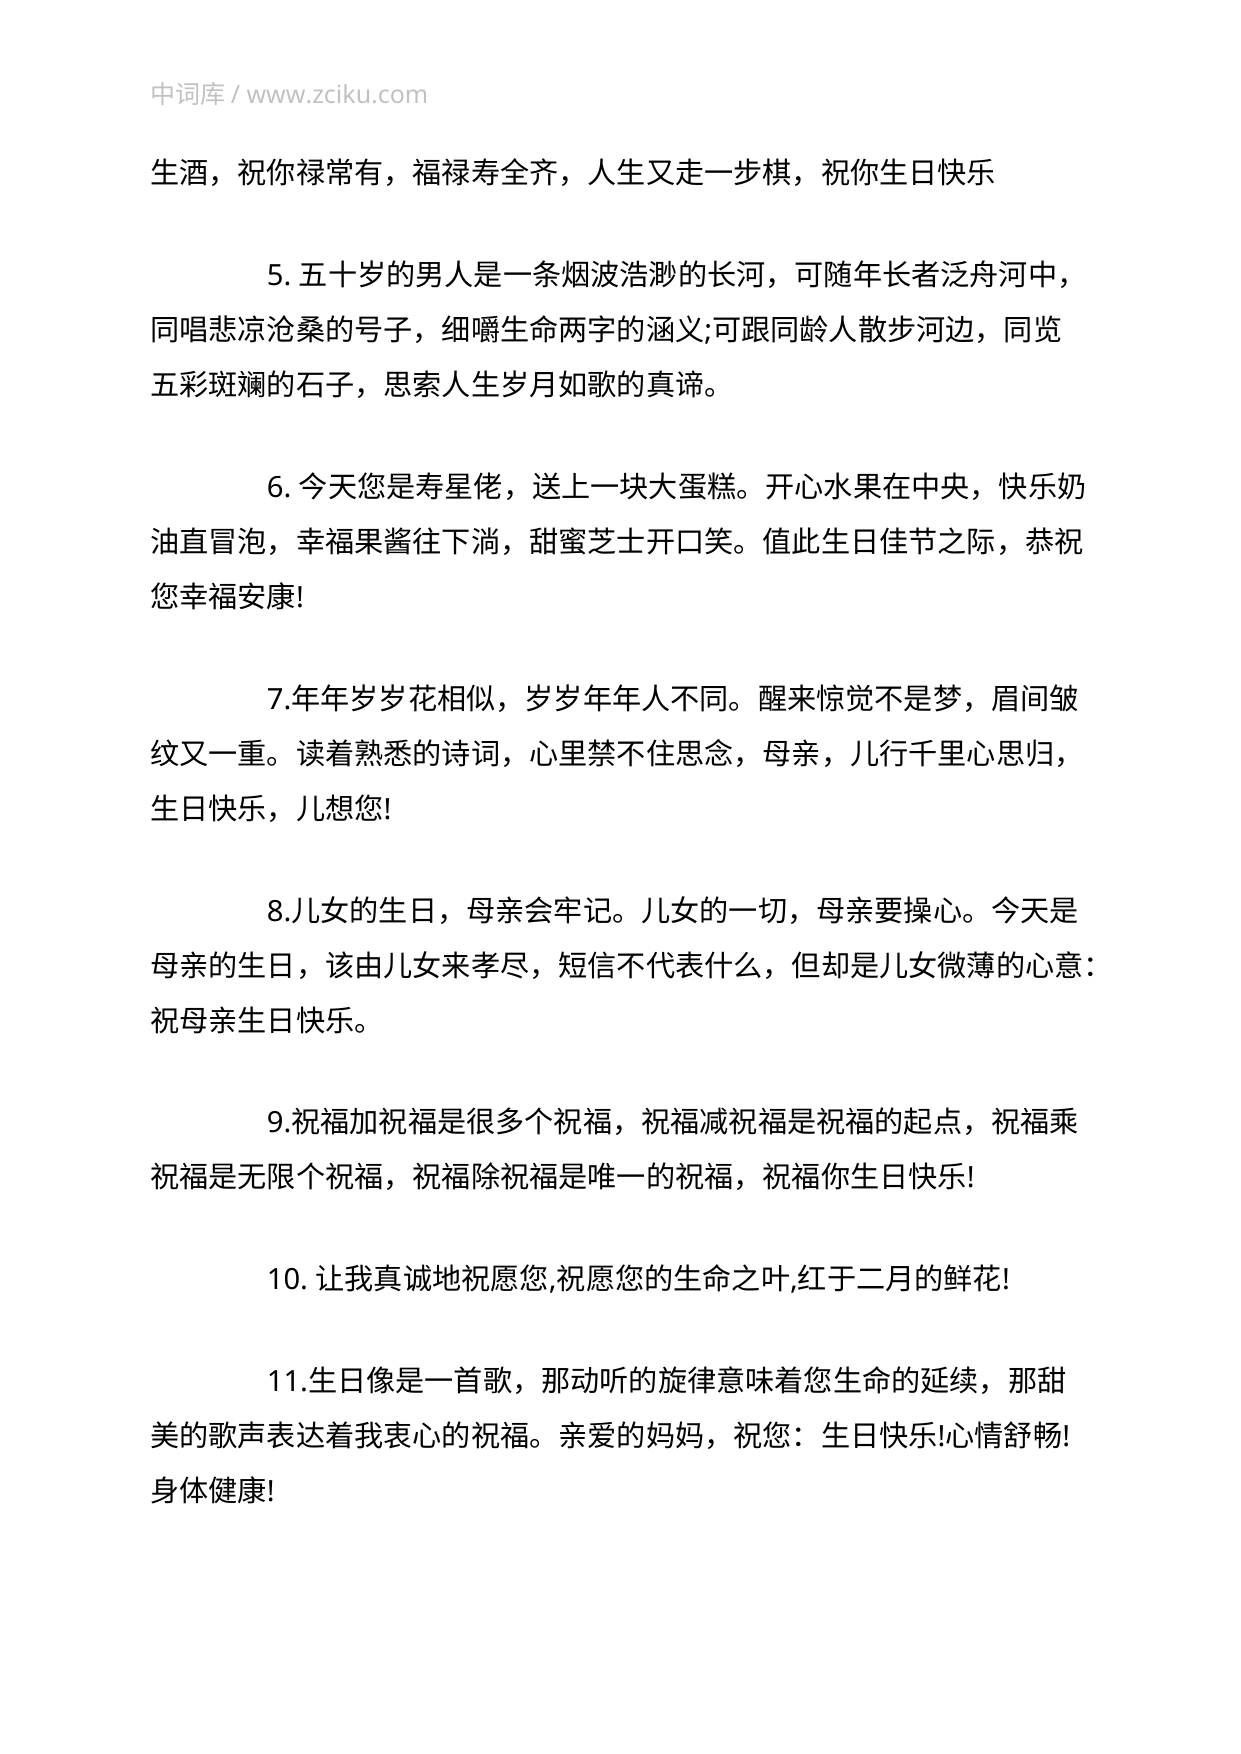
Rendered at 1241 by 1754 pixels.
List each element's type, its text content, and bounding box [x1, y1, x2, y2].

text 5. 五十岁的男人是一条烟波浩渺的长河，可随年长者泛舟河中，同唱悲凉沧桑的号子，细嚼生命两字的涵义;可跟同龄人散步河边，同览五彩斑斓的石子，思索人生岁月如歌的真谛。 [150, 252, 1090, 404]
text 10. 让我真诚地祝愿您,祝愿您的生命之叶,红于二月的鲜花! [150, 1256, 1090, 1298]
text 6. 今天您是寿星佬，送上一块大蛋糕。开心水果在中央，快乐奶油直冒泡，幸福果酱往下淌，甜蜜芝士开口笑。值此生日佳节之际，恭祝您幸福安康! [150, 463, 1090, 616]
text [150, 150, 1090, 192]
text 11.生日像是一首歌，那动听的旋律意味着您生命的延续，那甜美的歌声表达着我衷心的祝福。亲爱的妈妈，祝您：生日快乐!心情舒畅!身体健康! [150, 1358, 1090, 1510]
text 8.儿女的生日，母亲会牢记。儿女的一切，母亲要操心。今天是母亲的生日，该由儿女来孝尽，短信不代表什么，但却是儿女微薄的心意：祝母亲生日快乐。 [150, 887, 1090, 1039]
text 9.祝福加祝福是很多个祝福，祝福减祝福是祝福的起点，祝福乘祝福是无限个祝福，祝福除祝福是唯一的祝福，祝福你生日快乐! [150, 1099, 1090, 1196]
text 7.年年岁岁花相似，岁岁年年人不同。醒来惊觉不是梦，眉间皱纹又一重。读着熟悉的诗词，心里禁不住思念，母亲，儿行千里心思归，生日快乐，儿想您! [150, 675, 1090, 828]
